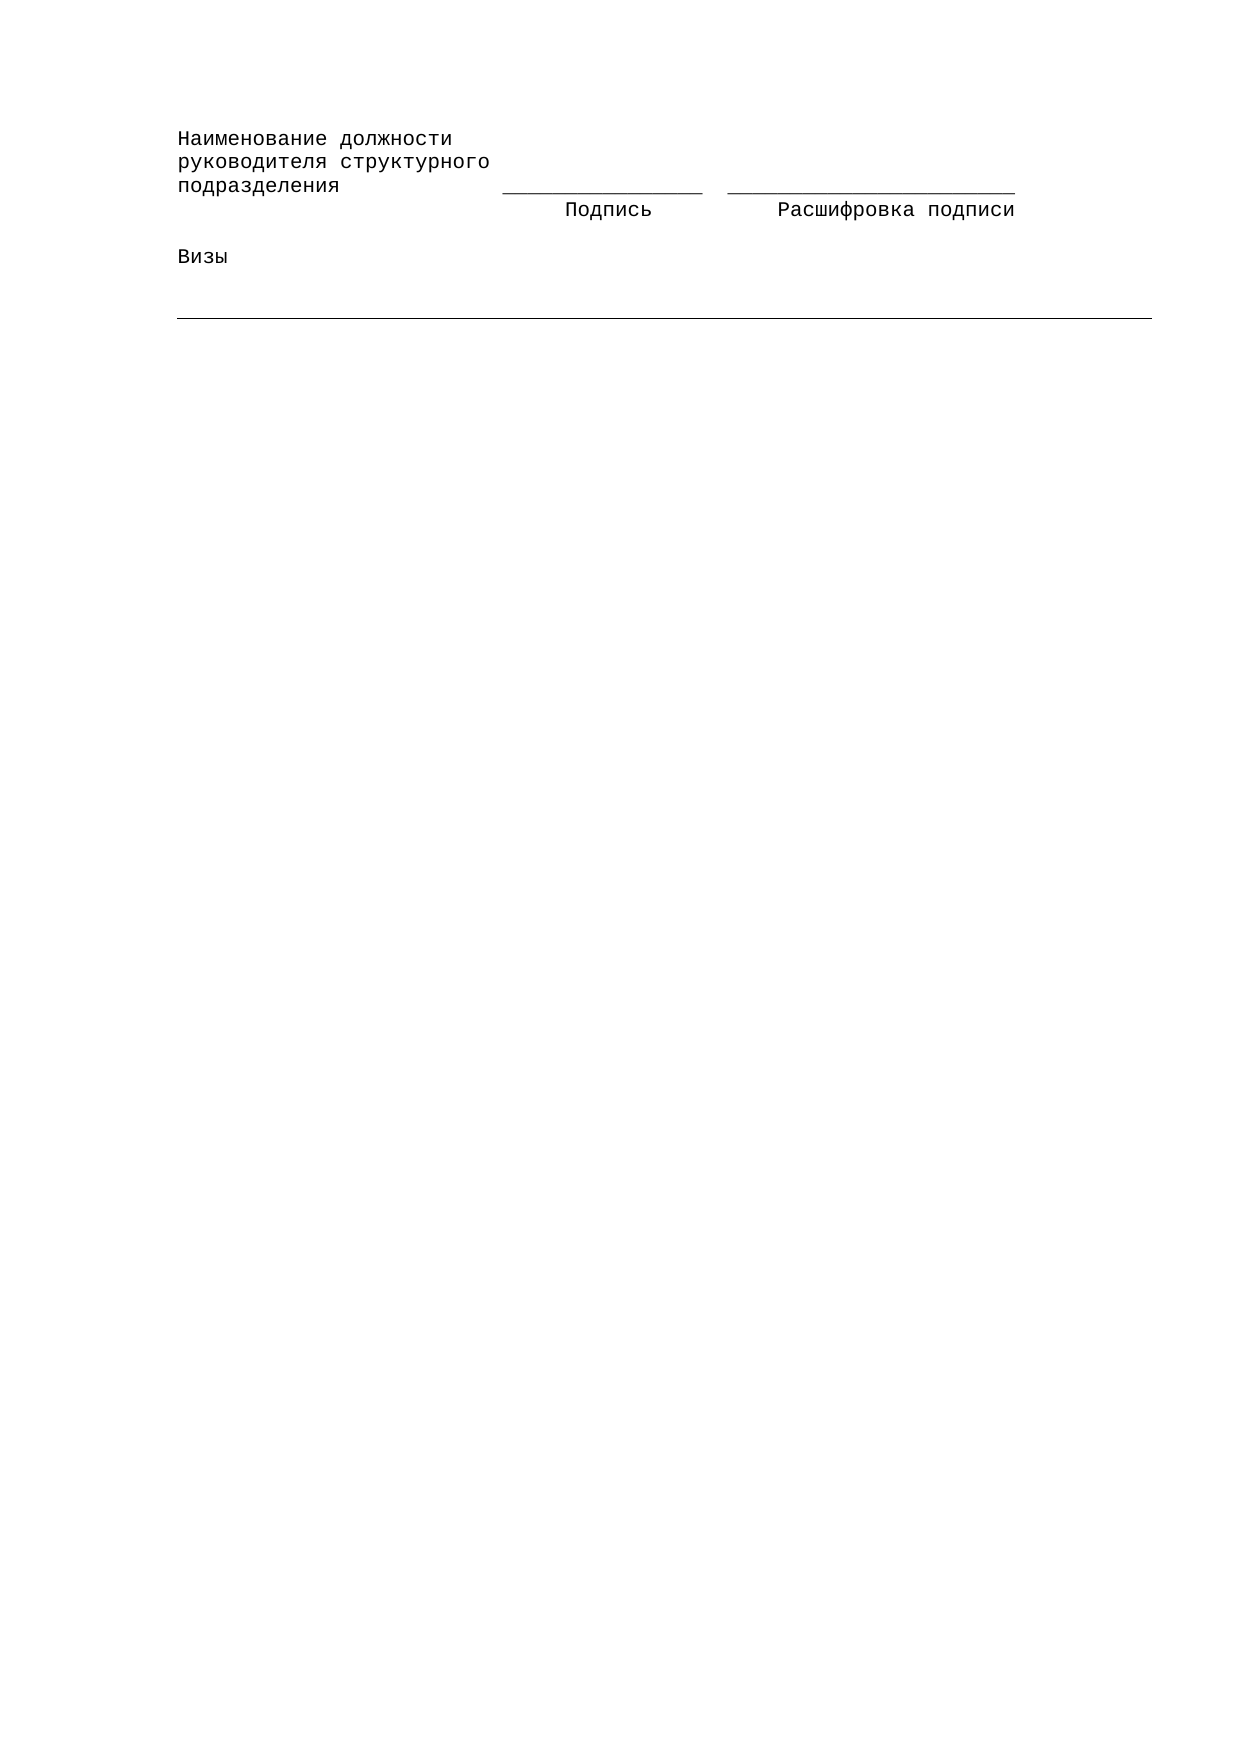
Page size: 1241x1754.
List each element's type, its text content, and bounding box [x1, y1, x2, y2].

text Визы [177, 246, 1152, 269]
text руководителя структурного [177, 151, 1152, 175]
text Подпись Расшифровка подписи [177, 199, 1152, 222]
text Наименование должности [177, 128, 1152, 151]
text подразделения ________________ _______________________ [177, 175, 1152, 199]
